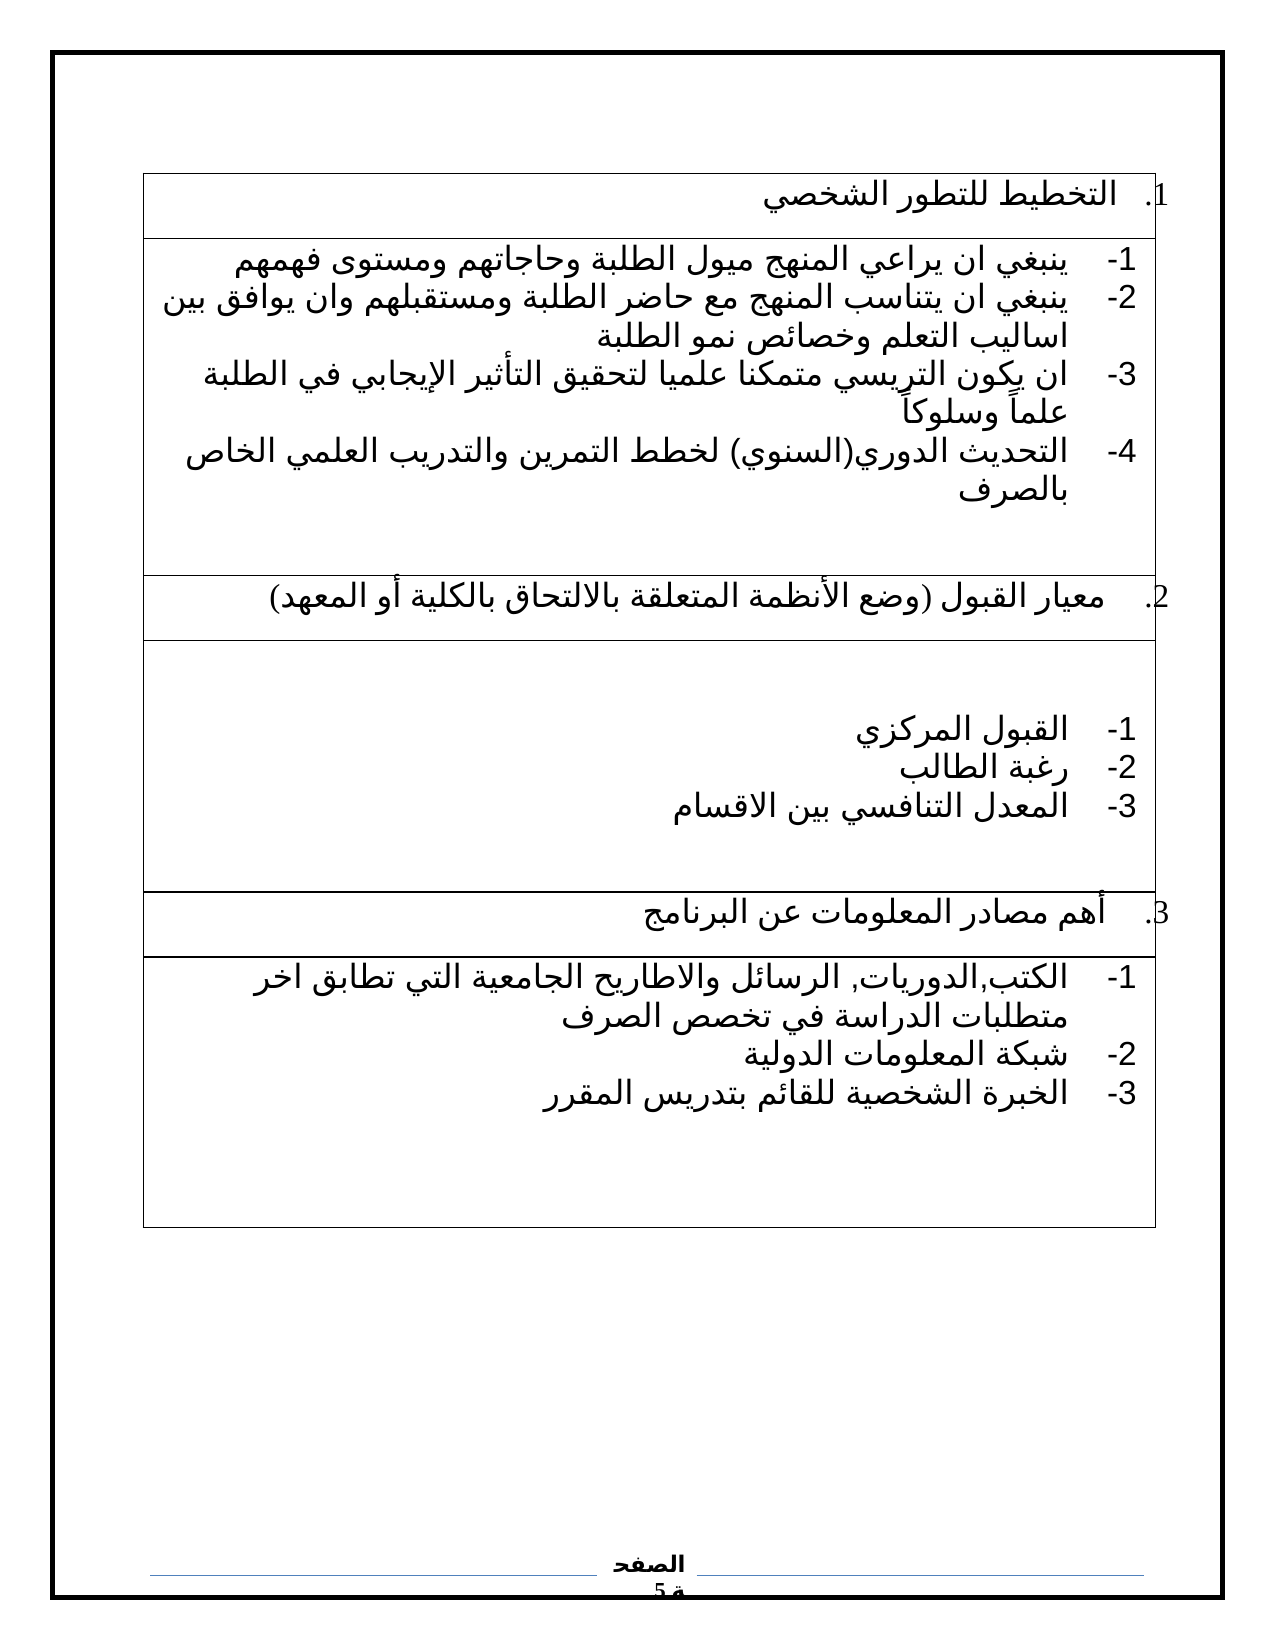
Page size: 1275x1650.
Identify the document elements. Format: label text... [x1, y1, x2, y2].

table_cell القبول المركزي رغبة الطالب المعدل التنافسي بين الاقسام [144, 641, 1155, 891]
table_cell الكتب,الدوريات, الرسائل والاطاريح الجامعية التي تطابق اخر متطلبات الدراسة في تخصص الصرف شبكة المعلومات الدولية الخبرة الشخصية للقائم بتدريس المقرر [144, 958, 1155, 1227]
table_cell ينبغي ان يراعي المنهج ميول الطلبة وحاجاتهم ومستوى فهمهم ينبغي ان يتناسب المنهج مع حاضر الطلبة ومستقبلهم وان يوافق بين اساليب التعلم وخصائص نمو الطلبة ان يكون التريسي متمكنا علميا لتحقيق التأثير الإيجابي في الطلبة علماً وسلوكاً التحديث الدوري(السنوي) لخطط التمرين والتدريب العلمي الخاص بالصرف [144, 239, 1155, 575]
table_cell أهم مصادر المعلومات عن البرنامج [144, 893, 1155, 956]
table_cell معيار القبول (وضع الأنظمة المتعلقة بالالتحاق بالكلية أو المعهد) [144, 576, 1155, 640]
table_header التخطيط للتطور الشخصي [144, 174, 1155, 238]
